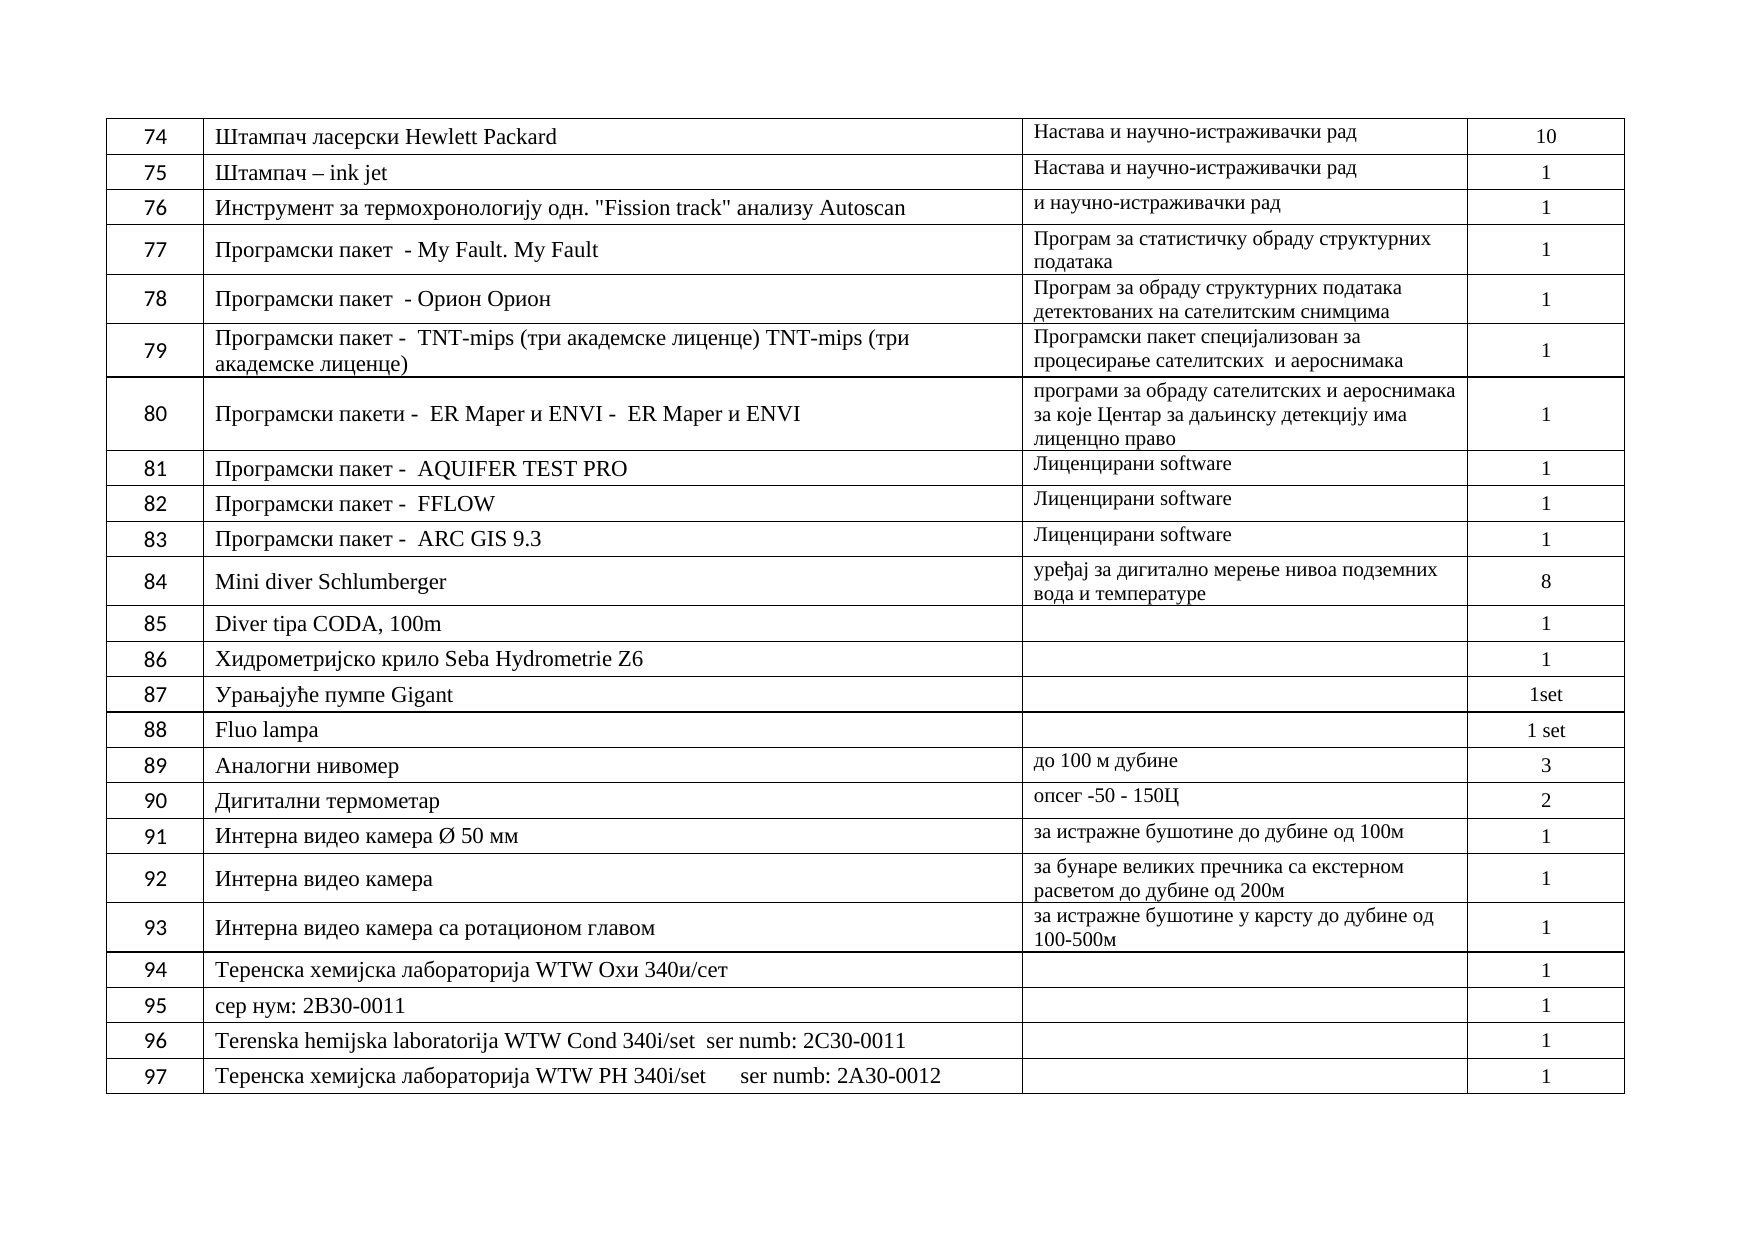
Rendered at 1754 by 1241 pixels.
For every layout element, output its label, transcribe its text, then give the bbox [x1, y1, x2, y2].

table_cell 96 [107, 1023, 203, 1058]
table_cell Terenska hemijska laboratorija WTW Cond 340i/set ser numb: 2C30-0011 [204, 1023, 1022, 1058]
table_cell 82 [107, 486, 203, 521]
table_cell Diver tipa CODA, 100m [204, 606, 1022, 641]
table_cell Програм за обраду структурних података детектованих на сателитским снимцима [1023, 275, 1467, 323]
table_cell Програмски пакети - ER Maper и ENVI - ER Maper и ENVI [204, 378, 1022, 450]
table_cell 1 [1468, 606, 1624, 641]
table_cell 10 [1468, 119, 1624, 153]
table_cell сер нум: 2B30-0011 [204, 988, 1022, 1022]
table_cell 1 [1468, 1023, 1624, 1058]
table_cell [1023, 642, 1467, 676]
table_cell 1 [1468, 522, 1624, 556]
table_cell [1023, 606, 1467, 641]
table_cell Програмски пакет - FFLOW [204, 486, 1022, 521]
table_cell Fluo lampa [204, 713, 1022, 747]
table_cell 75 [107, 155, 203, 189]
table_cell 8 [1468, 557, 1624, 605]
table_cell 1 [1468, 155, 1624, 189]
table_cell уређај за дигитално мерење нивоа подземних вода и температуре [1023, 557, 1467, 605]
table_cell Програмски пакет - Орион Орион [204, 275, 1022, 323]
table_cell 1 set [1468, 713, 1624, 747]
table_cell 1 [1468, 190, 1624, 224]
table_cell 94 [107, 953, 203, 987]
table_cell 3 [1468, 748, 1624, 782]
table_cell 1 [1468, 275, 1624, 323]
table_cell 74 [107, 119, 203, 153]
table_cell Аналогни нивомер [204, 748, 1022, 782]
table_cell 1 [1468, 903, 1624, 951]
table_cell 1 [1468, 225, 1624, 273]
table_cell [1023, 988, 1467, 1022]
table_cell 76 [107, 190, 203, 224]
table_cell 1 [1468, 451, 1624, 485]
table_cell Програмски пакет - My Fault. My Fault [204, 225, 1022, 273]
table_cell Mini diver Schlumberger [204, 557, 1022, 605]
table_cell [1023, 713, 1467, 747]
table_cell 1 [1468, 953, 1624, 987]
table_cell 1 [1468, 486, 1624, 521]
table_cell Теренска хемијска лабораторија WТW Оxи 340и/сет [204, 953, 1022, 987]
table_cell Програмски пакет - AQUIFER TEST PRO [204, 451, 1022, 485]
table_cell 78 [107, 275, 203, 323]
table_cell Инструмент за термохронологију одн. "Fission track" анализу Autoscan [204, 190, 1022, 224]
table_cell 86 [107, 642, 203, 676]
table_cell Дигитални термометар [204, 783, 1022, 818]
table_cell 88 [107, 713, 203, 747]
table_cell Интерна видео камера [204, 854, 1022, 902]
table_cell 83 [107, 522, 203, 556]
table_cell [1023, 1059, 1467, 1093]
table_cell [1023, 953, 1467, 987]
table_cell Теренска хемијска лабораторија WTW PH 340i/set ser numb: 2A30-0012 [204, 1059, 1022, 1093]
table_cell опсег -50 - 150Ц [1023, 783, 1467, 818]
table_cell 1set [1468, 677, 1624, 711]
table_cell Настава и научно-истраживачки рад [1023, 155, 1467, 189]
table_cell Штампач – ink jet [204, 155, 1022, 189]
table_cell 1 [1468, 642, 1624, 676]
table_cell 89 [107, 748, 203, 782]
table_cell 1 [1468, 378, 1624, 450]
table_cell 77 [107, 225, 203, 273]
table_cell за бунаре великих пречника са екстерном расветом до дубине од 200м [1023, 854, 1467, 902]
table_cell Програм за статистичку обраду структурних података [1023, 225, 1467, 273]
table_cell програми за обраду сателитских и аероснимака за које Центар за даљинску детекцију има лиценцно право [1023, 378, 1467, 450]
table_cell 1 [1468, 324, 1624, 376]
table_cell 92 [107, 854, 203, 902]
table_cell Штампач ласерски Hewlett Packard [204, 119, 1022, 153]
table_cell 81 [107, 451, 203, 485]
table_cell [1023, 119, 1467, 153]
table_cell за истражне бушотине у карсту до дубине од 100-500м [1023, 903, 1467, 951]
table_cell 97 [107, 1059, 203, 1093]
table_cell 91 [107, 819, 203, 853]
table_cell 84 [107, 557, 203, 605]
table_cell Урањајуће пумпе Gigant [204, 677, 1022, 711]
table_cell Програмски пакет - TNT-mips (три академске лиценце) TNT-mips (три академске лиценце) [204, 324, 1022, 376]
table_cell 2 [1468, 783, 1624, 818]
table_cell Интерна видео камера Ø 50 мм [204, 819, 1022, 853]
table_cell 93 [107, 903, 203, 951]
table_cell Лиценцирани software [1023, 486, 1467, 521]
table_cell Хидрометријско крило Seba Hydrometrie Z6 [204, 642, 1022, 676]
table_cell Лиценцирани software [1023, 522, 1467, 556]
table_cell [1023, 677, 1467, 711]
table_cell Програмски пакет - ARC GIS 9.3 [204, 522, 1022, 556]
table_cell 1 [1468, 1059, 1624, 1093]
table_cell 1 [1468, 854, 1624, 902]
table_cell за истражне бушотине до дубине од 100м [1023, 819, 1467, 853]
table_cell до 100 м дубине [1023, 748, 1467, 782]
table_cell 1 [1468, 988, 1624, 1022]
table_cell Програмски пакет специјализован за процесирање сателитских и аероснимака [1023, 324, 1467, 376]
table_cell 90 [107, 783, 203, 818]
table_cell [1023, 1023, 1467, 1058]
table_cell 79 [107, 324, 203, 376]
table_cell 87 [107, 677, 203, 711]
table_cell Лиценцирани software [1023, 451, 1467, 485]
table_cell 80 [107, 378, 203, 450]
table_cell 95 [107, 988, 203, 1022]
table_cell 85 [107, 606, 203, 641]
table_cell 1 [1468, 819, 1624, 853]
table_cell Интерна видео камера са ротационом главом [204, 903, 1022, 951]
table_cell и научно-истраживачки рад [1023, 190, 1467, 224]
